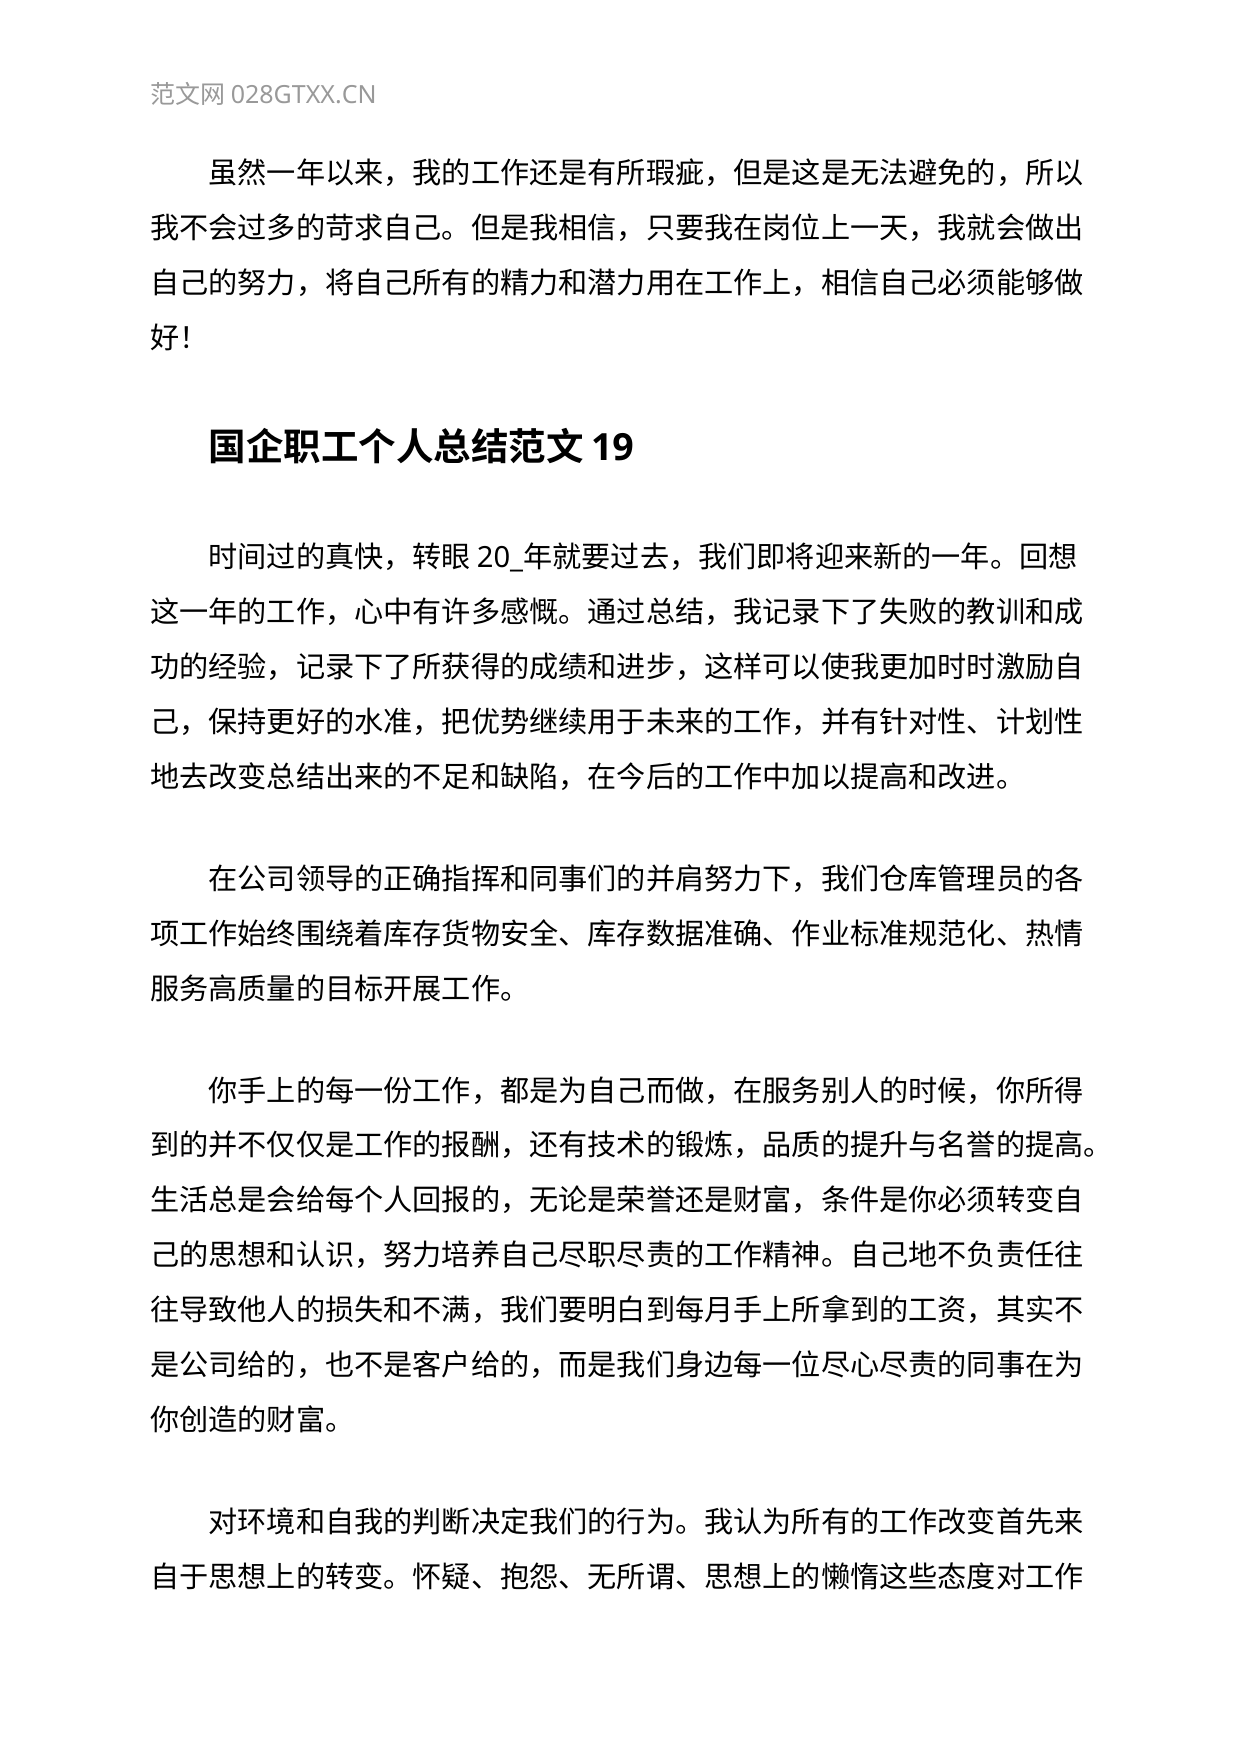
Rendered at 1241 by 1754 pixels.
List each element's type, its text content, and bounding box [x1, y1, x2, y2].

text 你手上的每一份工作，都是为自己而做，在服务别人的时候，你所得到的并不仅仅是工作的报酬，还有技术的锻炼，品质的提升与名誉的提高。生活总是会给每个人回报的，无论是荣誉还是财富，条件是你必须转变自己的思想和认识，努力培养自己尽职尽责的工作精神。自己地不负责任往往导致他人的损失和不满，我们要明白到每月手上所拿到的工资，其实不是公司给的，也不是客户给的，而是我们身边每一位尽心尽责的同事在为你创造的财富。 [150, 1067, 1090, 1439]
text 国企职工个人总结范文19 [150, 416, 1090, 471]
text 在公司领导的正确指挥和同事们的并肩努力下，我们仓库管理员的各项工作始终围绕着库存货物安全、库存数据准确、作业标准规范化、热情服务高质量的目标开展工作。 [150, 856, 1090, 1008]
text 虽然一年以来，我的工作还是有所瑕疵，但是这是无法避免的，所以我不会过多的苛求自己。但是我相信，只要我在岗位上一天，我就会做出自己的努力，将自己所有的精力和潜力用在工作上，相信自己必须能够做好！ [150, 150, 1090, 357]
text 时间过的真快，转眼20_年就要过去，我们即将迎来新的一年。回想这一年的工作，心中有许多感慨。通过总结，我记录下了失败的教训和成功的经验，记录下了所获得的成绩和进步，这样可以使我更加时时激励自己，保持更好的水准，把优势继续用于未来的工作，并有针对性、计划性地去改变总结出来的不足和缺陷，在今后的工作中加以提高和改进。 [150, 534, 1090, 796]
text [150, 1498, 1090, 1595]
